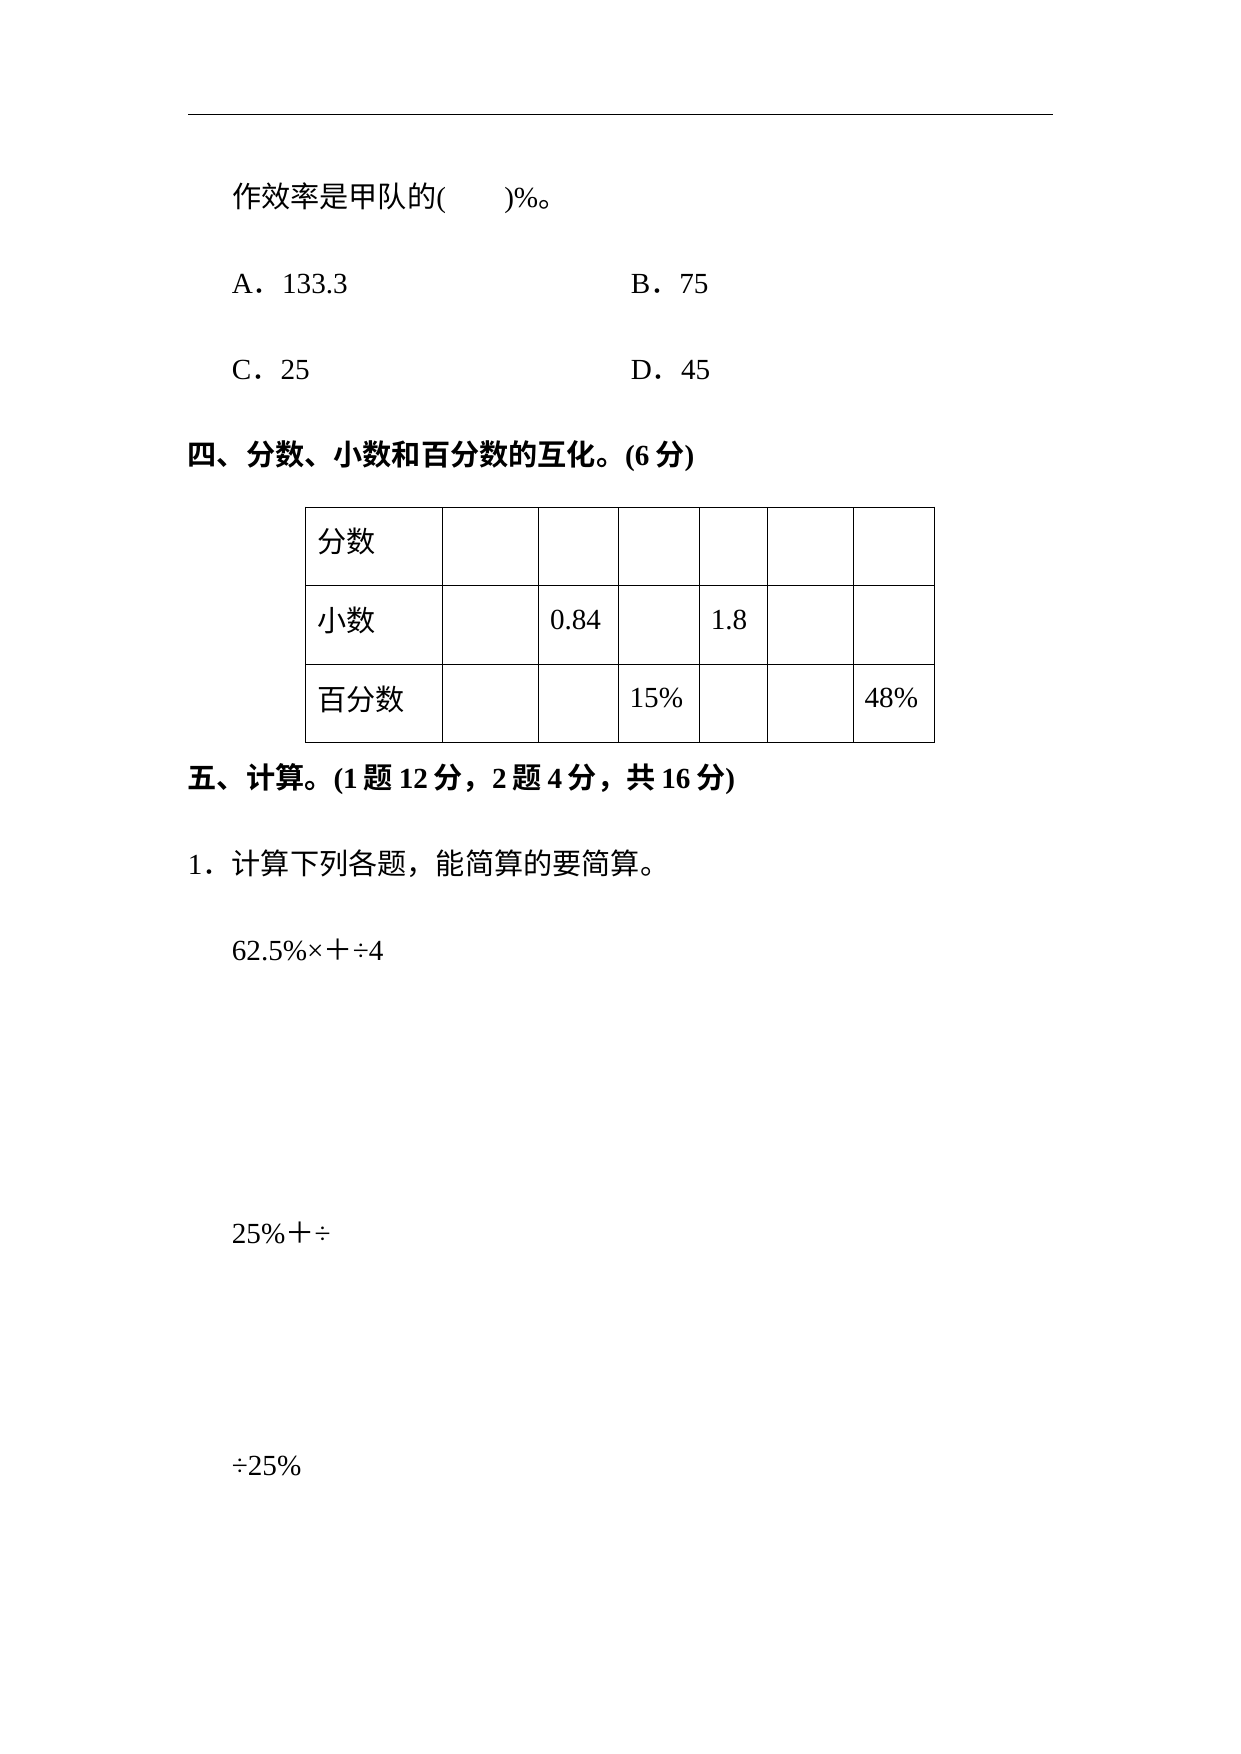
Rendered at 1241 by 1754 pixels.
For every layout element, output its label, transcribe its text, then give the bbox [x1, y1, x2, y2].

table_cell [539, 665, 618, 742]
table_cell 0.84 [539, 586, 618, 664]
text 25%＋÷ [232, 1199, 1053, 1264]
table_cell 百分数 [306, 665, 442, 742]
text ÷25% [232, 1433, 1053, 1498]
text C．25 D．45 [232, 334, 1053, 399]
table_header [854, 508, 934, 585]
text 四、分数、小数和百分数的互化。(6分) [187, 420, 1053, 485]
text 五、计算。(1题12分，2题4分，共16分) [187, 743, 1053, 808]
table_header 分数 [306, 508, 442, 585]
table_cell 小数 [306, 586, 442, 664]
text 1．计算下列各题，能简算的要简算。 [188, 829, 1053, 894]
table_cell 15% [619, 665, 699, 742]
table_header [700, 508, 767, 585]
table_cell [768, 586, 853, 664]
table_cell [854, 586, 934, 664]
text 62.5%×＋÷4 [232, 916, 1053, 981]
table_cell 48% [854, 665, 934, 742]
table_cell 1.8 [700, 586, 767, 664]
table_cell [443, 586, 538, 664]
table_header [768, 508, 853, 585]
table_header [539, 508, 618, 585]
table_cell [443, 665, 538, 742]
text A．133.3 B．75 [232, 248, 1053, 313]
table_header [443, 508, 538, 585]
table_cell [768, 665, 853, 742]
table_header [619, 508, 699, 585]
table_cell [619, 586, 699, 664]
table_cell [700, 665, 767, 742]
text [188, 162, 1053, 227]
